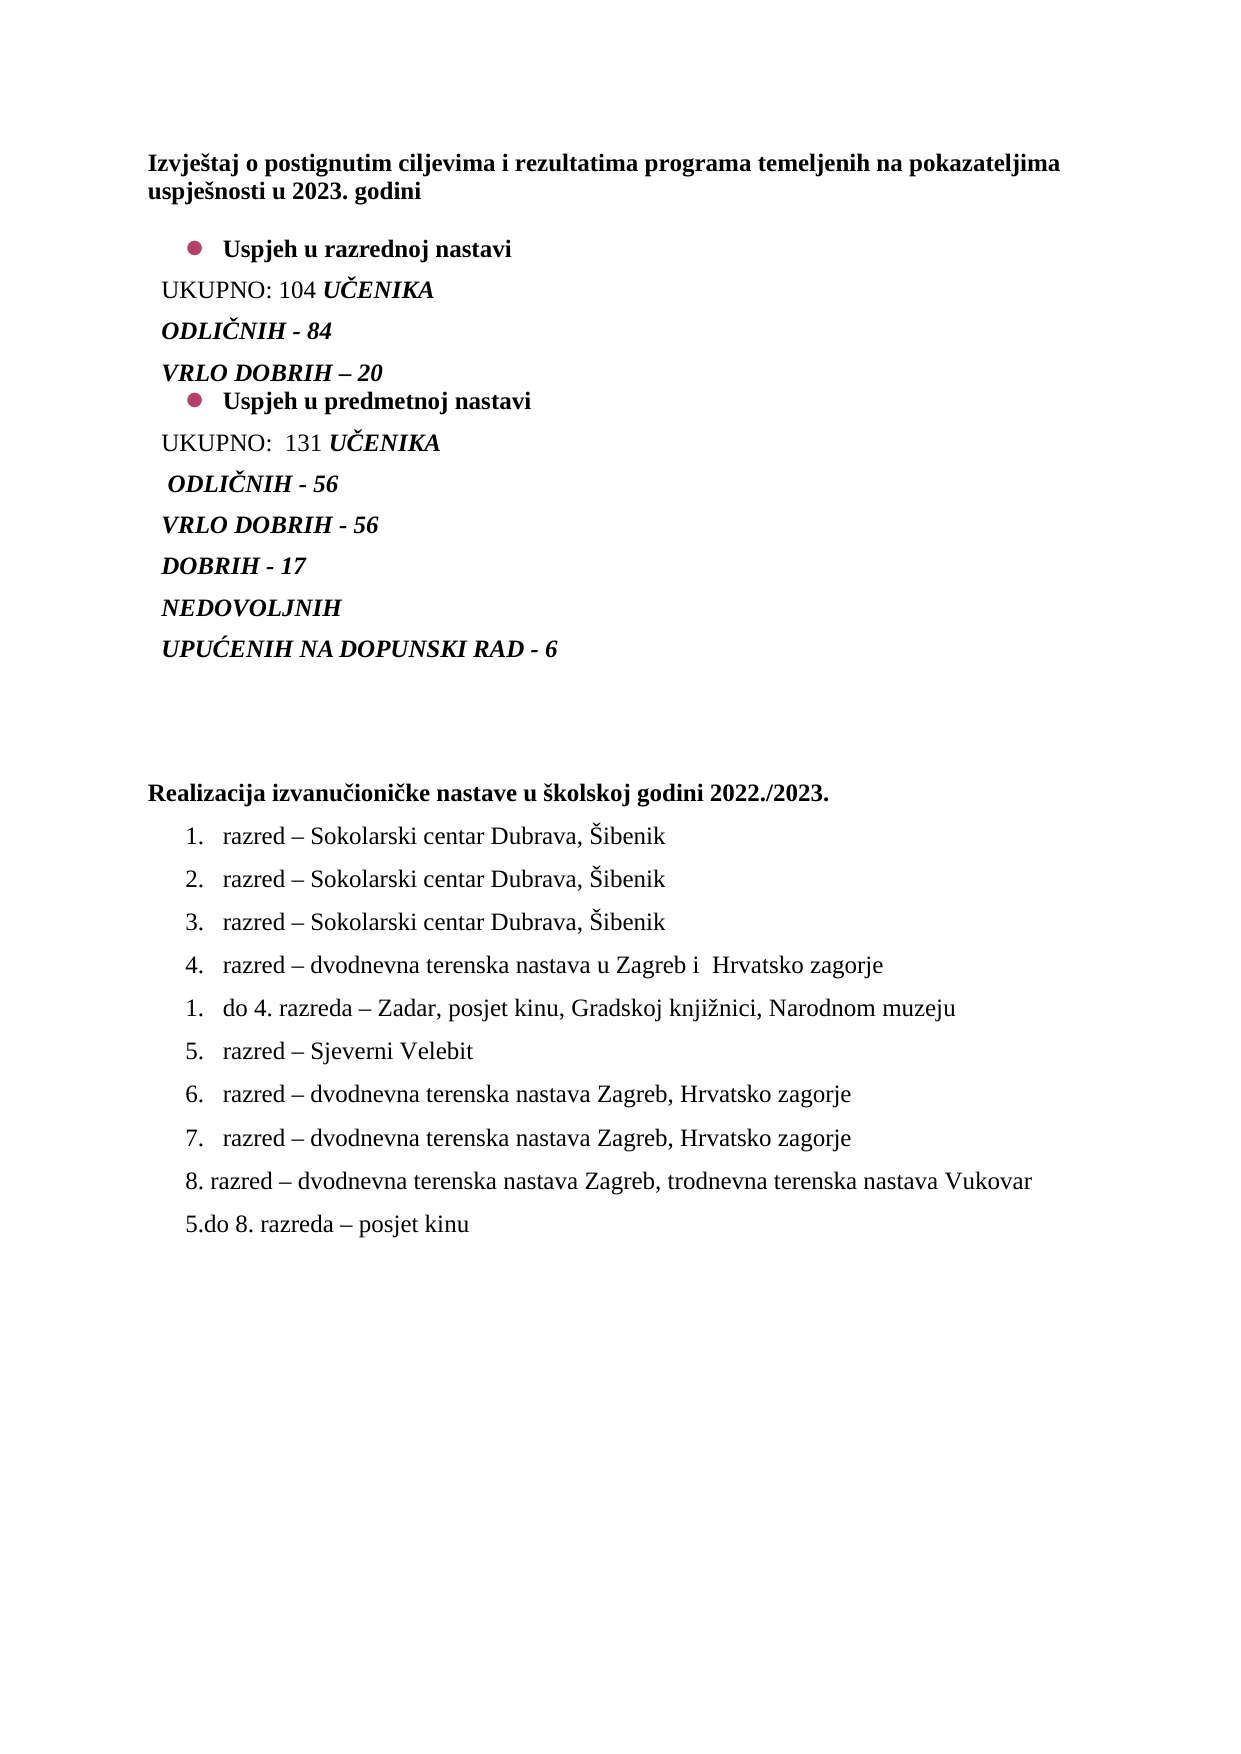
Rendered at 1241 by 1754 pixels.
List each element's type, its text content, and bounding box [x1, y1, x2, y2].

list razred – Sokolarski centar Dubrava, Šibenik [185, 907, 1093, 936]
list razred – Sokolarski centar Dubrava, Šibenik [185, 864, 1093, 893]
text NEDOVOLJNIH [161, 593, 1093, 621]
text 8. razred – dvodnevna terenska nastava Zagreb, trodnevna terenska nastava Vukovar [185, 1166, 1093, 1194]
text ODLIČNIH - 84 [161, 316, 1093, 345]
list razred – dvodnevna terenska nastava Zagreb, Hrvatsko zagorje [185, 1079, 1093, 1108]
list razred – Sokolarski centar Dubrava, Šibenik [185, 821, 1093, 849]
list razred – dvodnevna terenska nastava u Zagreb i Hrvatsko zagorje [185, 950, 1093, 979]
list razred – dvodnevna terenska nastava Zagreb, Hrvatsko zagorje [185, 1123, 1093, 1151]
text UPUĆENIH NA DOPUNSKI RAD - 6 [161, 634, 1093, 663]
text UKUPNO: 131 UČENIKA [161, 428, 1093, 456]
text ODLIČNIH - 56 [161, 469, 1093, 498]
list do 4. razreda – Zadar, posjet kinu, Gradskoj knjižnici, Narodnom muzeju [185, 993, 1093, 1022]
text Realizacija izvanučioničke nastave u školskoj godini 2022./2023. [148, 778, 1093, 806]
text UKUPNO: 104 UČENIKA [161, 275, 1093, 304]
text DOBRIH - 17 [161, 551, 1093, 580]
text Izvještaj o postignutim ciljevima i rezultatima programa temeljenih na pokazateljima uspješnosti u 2023. godini [148, 148, 1093, 205]
list Uspjeh u razrednoj nastavi [185, 234, 1093, 263]
text 5.do 8. razreda – posjet kinu [185, 1209, 1093, 1238]
text VRLO DOBRIH – 20 [161, 358, 1093, 386]
list razred – Sjeverni Velebit [185, 1036, 1093, 1065]
list Uspjeh u predmetnoj nastavi [185, 386, 1093, 415]
text VRLO DOBRIH - 56 [161, 510, 1093, 539]
